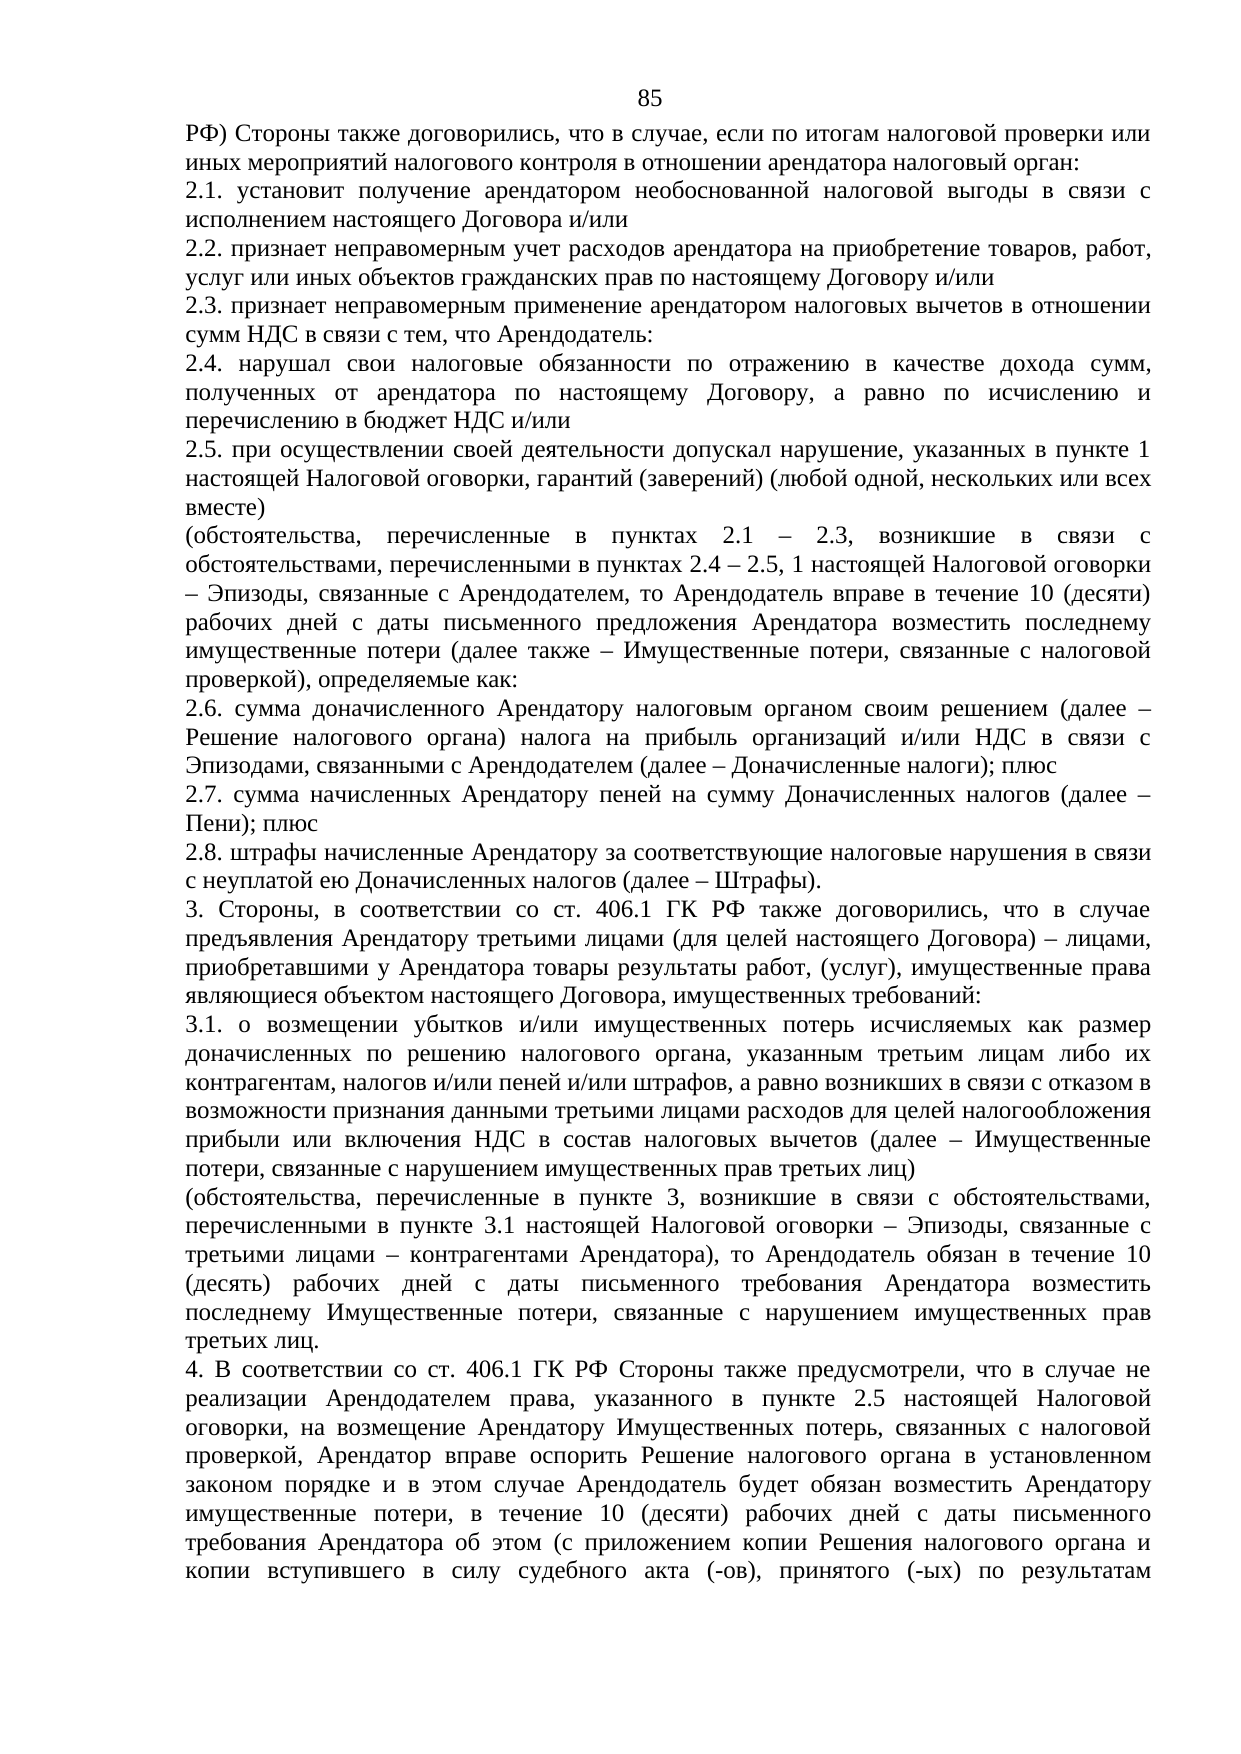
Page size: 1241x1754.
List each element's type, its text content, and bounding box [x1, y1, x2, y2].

text 2.7. сумма начисленных Арендатору пеней на сумму Доначисленных налогов (далее – Пени); плюс [185, 779, 1152, 837]
text (обстоятельства, перечисленные в пунктах 2.1 – 2.3, возникшие в связи с обстоятельствами, перечисленными в пунктах 2.4 – 2.5, 1 настоящей Налоговой оговорки – Эпизоды, связанные с Арендодателем, то Арендодатель вправе в течение 10 (десяти) рабочих дней с даты письменного предложения Арендатора возместить последнему имущественные потери (далее также – Имущественные потери, связанные с налоговой проверкой), определяемые как: [185, 521, 1152, 693]
text 2.4. нарушал свои налоговые обязанности по отражению в качестве дохода сумм, полученных от арендатора по настоящему Договору, а равно по исчислению и перечислению в бюджет НДС и/или [185, 348, 1152, 434]
text (обстоятельства, перечисленные в пункте 3, возникшие в связи с обстоятельствами, перечисленными в пункте 3.1 настоящей Налоговой оговорки – Эпизоды, связанные с третьими лицами – контрагентами Арендатора), то Арендодатель обязан в течение 10 (десять) рабочих дней с даты письменного требования Арендатора возместить последнему Имущественные потери, связанные с нарушением имущественных прав третьих лиц. [185, 1182, 1152, 1354]
text 2.1. установит получение арендатором необоснованной налоговой выгоды в связи с исполнением настоящего Договора и/или [185, 176, 1152, 233]
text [185, 118, 1152, 176]
text 2.3. признает неправомерным применение арендатором налоговых вычетов в отношении сумм НДС в связи с тем, что Арендодатель: [185, 291, 1152, 348]
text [185, 1354, 1152, 1584]
text 2.8. штрафы начисленные Арендатору за соответствующие налоговые нарушения в связи с неуплатой ею Доначисленных налогов (далее – Штрафы). [185, 837, 1152, 894]
text 3.1. о возмещении убытков и/или имущественных потерь исчисляемых как размер доначисленных по решению налогового органа, указанным третьим лицам либо их контрагентам, налогов и/или пеней и/или штрафов, а равно возникших в связи с отказом в возможности признания данными третьими лицами расходов для целей налогообложения прибыли или включения НДС в состав налоговых вычетов (далее – Имущественные потери, связанные с нарушением имущественных прав третьих лиц) [185, 1009, 1152, 1182]
text 2.2. признает неправомерным учет расходов арендатора на приобретение товаров, работ, услуг или иных объектов гражданских прав по настоящему Договору и/или [185, 233, 1152, 291]
text 2.6. сумма доначисленного Арендатору налоговым органом своим решением (далее – Решение налогового органа) налога на прибыль организаций и/или НДС в связи с Эпизодами, связанными с Арендодателем (далее – Доначисленные налоги); плюс [185, 693, 1152, 779]
text 3. Стороны, в соответствии со ст. 406.1 ГК РФ также договорились, что в случае предъявления Арендатору третьими лицами (для целей настоящего Договора) – лицами, приобретавшими у Арендатора товары результаты работ, (услуг), имущественные права являющиеся объектом настоящего Договора, имущественных требований: [185, 894, 1152, 1009]
text 2.5. при осуществлении своей деятельности допускал нарушение, указанных в пункте 1 настоящей Налоговой оговорки, гарантий (заверений) (любой одной, нескольких или всех вместе) [185, 434, 1152, 521]
